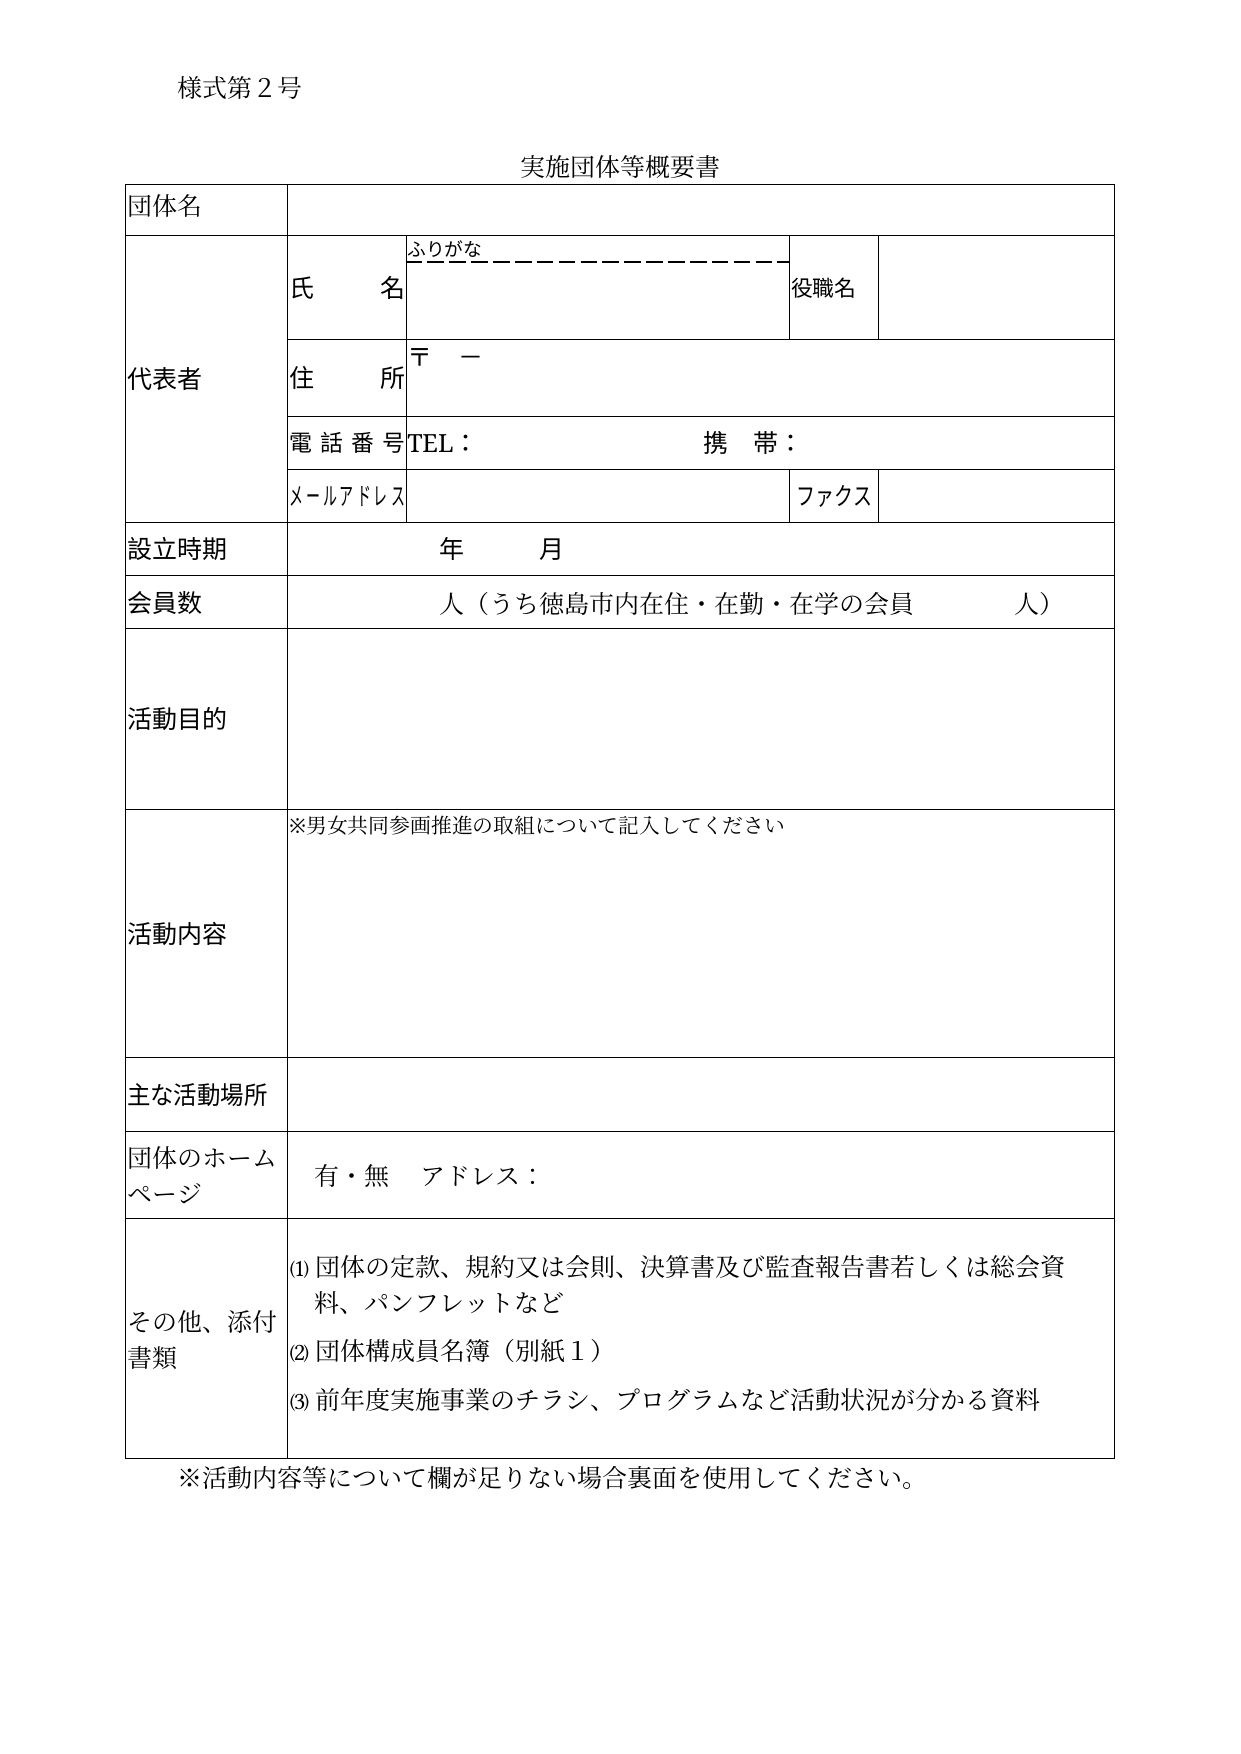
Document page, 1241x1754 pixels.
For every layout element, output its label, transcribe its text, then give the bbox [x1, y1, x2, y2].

text 実施団体等概要書 [177, 148, 1063, 184]
table_cell [288, 629, 1114, 809]
table_cell [288, 1058, 1114, 1131]
table_cell [879, 470, 1114, 522]
table_cell [879, 236, 1114, 339]
table_cell 活動内容 [126, 810, 287, 1057]
table_cell ⑴団体の定款、規約又は会則、決算書及び監査報告書若しくは総会資料、パンフレットなど ⑵団体構成員名簿（別紙１） ⑶前年度実施事業のチラシ、プログラムなど活動状況が分かる資料 [288, 1219, 1114, 1458]
table_cell TEL： 携 帯： [407, 417, 1114, 469]
table_cell 〒 － [407, 340, 1114, 416]
table_cell 活動目的 [126, 629, 287, 809]
table_cell 氏名 [288, 236, 406, 339]
table_header 団体名 [126, 185, 287, 235]
table_cell 年 月 [288, 523, 1114, 575]
table_cell 住所 [288, 340, 406, 416]
table_header [288, 185, 1114, 235]
table_cell [407, 261, 789, 339]
table_cell 団体のホームページ [126, 1132, 287, 1218]
table_cell [407, 470, 789, 522]
table_cell 有・無 アドレス： [288, 1132, 1114, 1218]
table_cell 代表者 [126, 236, 287, 522]
table_cell メールアドレス [288, 470, 406, 522]
table_cell 主な活動場所 [126, 1058, 287, 1131]
table_cell 電話番号 [288, 417, 406, 469]
table_cell 設立時期 [126, 523, 287, 575]
table_cell その他、添付書類 [126, 1219, 287, 1458]
table_cell ファクス [790, 470, 878, 522]
text ※活動内容等について欄が足りない場合裏面を使用してください。 [177, 1459, 1063, 1495]
table_cell ※男女共同参画推進の取組について記入してください [288, 810, 1114, 1057]
table_cell 人（うち徳島市内在住・在勤・在学の会員 人） [288, 576, 1114, 628]
table_cell ふりがな [407, 236, 789, 261]
table_cell 役職名 [790, 236, 878, 339]
table_cell 会員数 [126, 576, 287, 628]
